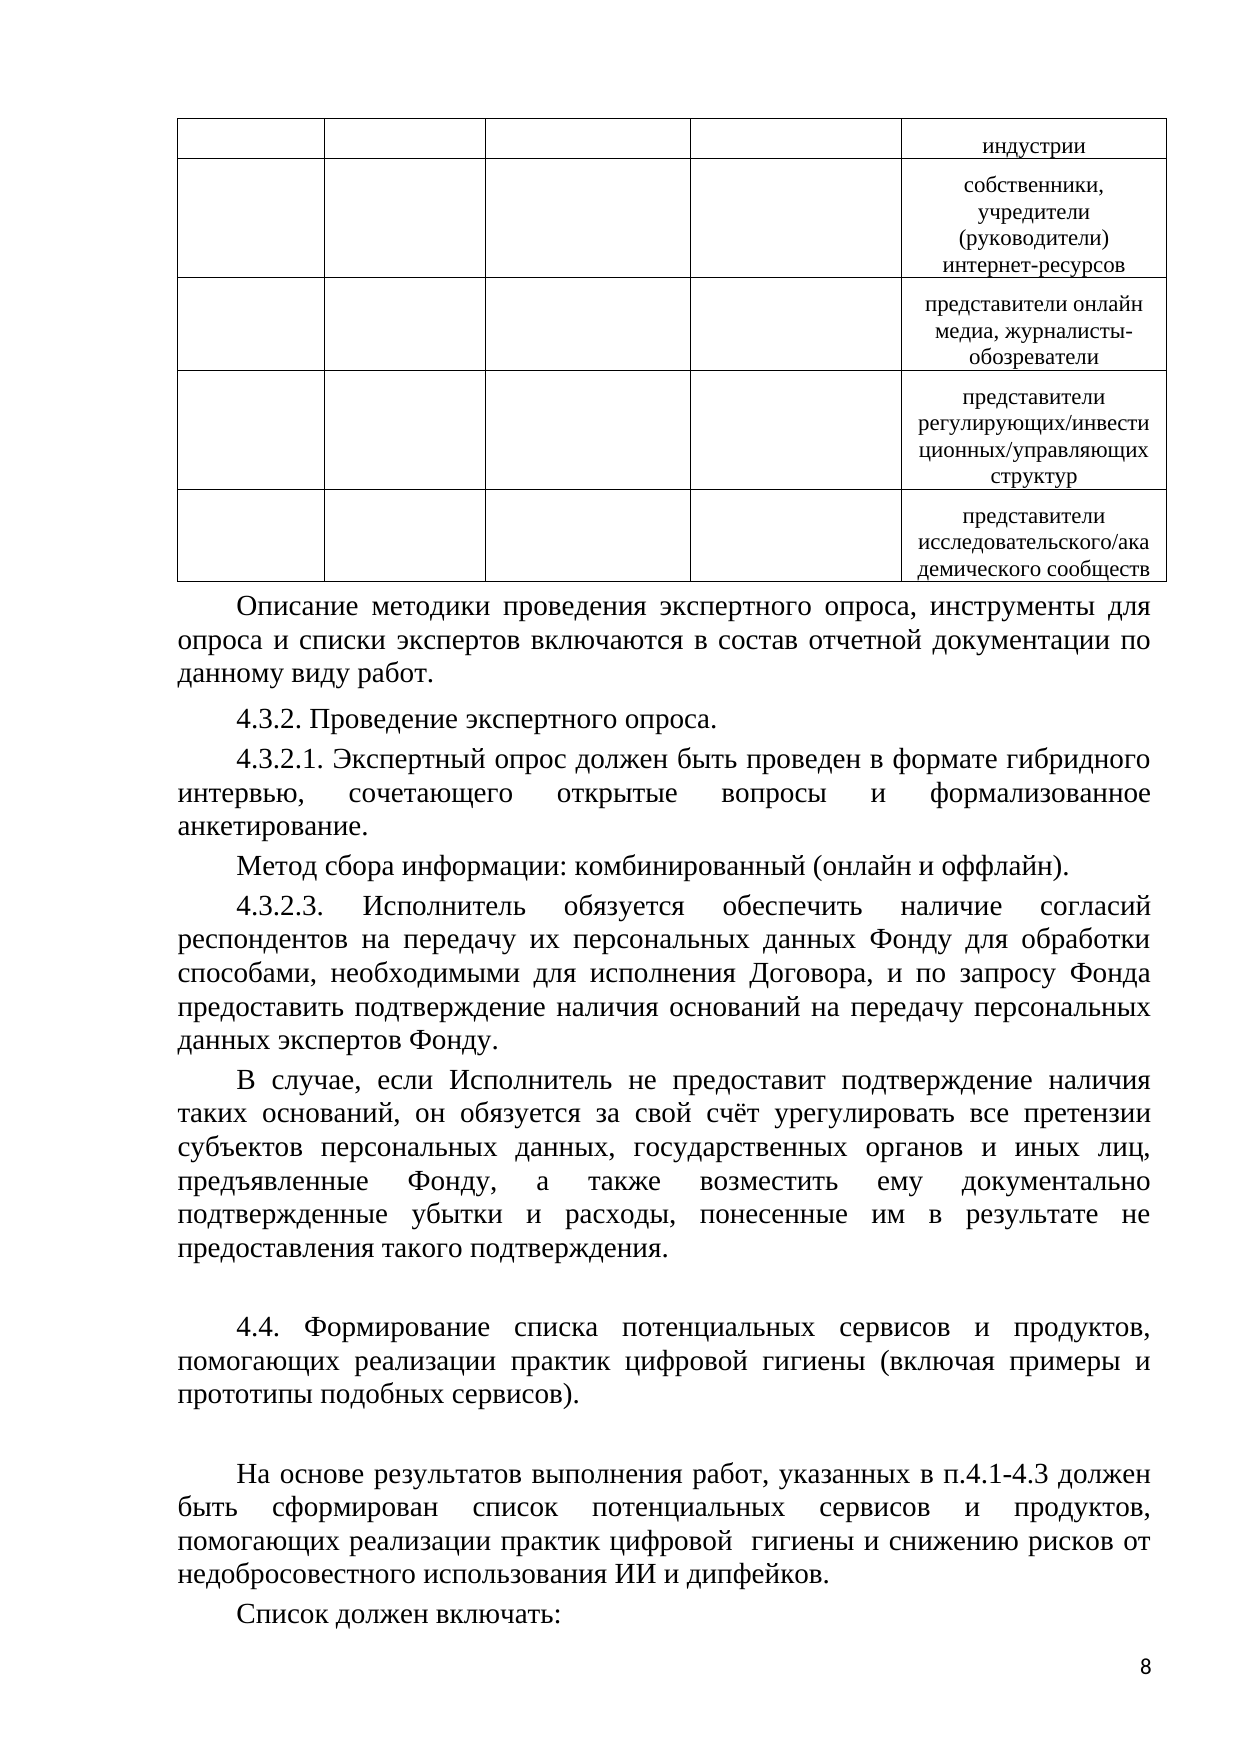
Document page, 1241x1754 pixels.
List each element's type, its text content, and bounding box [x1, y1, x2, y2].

table_cell [691, 278, 901, 369]
text 4.3.2. Проведение экспертного опроса. [177, 702, 1152, 735]
table_cell [178, 278, 324, 369]
table_cell [325, 159, 485, 277]
table_cell [691, 490, 901, 581]
text В случае, если Исполнитель не предоставит подтверждение наличия таких оснований, он обязуется за свой счёт урегулировать все претензии субъектов персональных данных, государственных органов и иных лиц, предъявленные Фонду, а также возместить ему документально подтвержденные убытки и расходы, понесенные им в результате не предоставления такого подтверждения. [177, 1062, 1152, 1263]
text 4.4. Формирование списка потенциальных сервисов и продуктов, помогающих реализации практик цифровой гигиены (включая примеры и прототипы подобных сервисов). [177, 1309, 1152, 1410]
table_cell [325, 371, 485, 488]
table_cell [691, 119, 901, 158]
table_cell [325, 490, 485, 581]
text Список должен включать: [177, 1596, 1152, 1630]
text На основе результатов выполнения работ, указанных в п.4.1-4.3 должен быть сформирован список потенциальных сервисов и продуктов, помогающих реализации практик цифровой гигиены и снижению рисков от недобросовестного использования ИИ и дипфейков. [177, 1456, 1152, 1590]
table_cell [178, 490, 324, 581]
table_cell собственники, учредители (руководители) интернет-ресурсов [902, 159, 1166, 277]
table_cell [691, 159, 901, 277]
table_cell [486, 159, 690, 277]
table_cell [486, 119, 690, 158]
table_cell [691, 371, 901, 488]
table_cell [178, 119, 324, 158]
table_cell [325, 278, 485, 369]
table_cell [486, 371, 690, 488]
table_cell [325, 119, 485, 158]
text 4.3.2.3. Исполнитель обязуется обеспечить наличие согласий респондентов на передачу их персональных данных Фонду для обработки способами, необходимыми для исполнения Договора, и по запросу Фонда предоставить подтверждение наличия оснований на передачу персональных данных экспертов Фонду. [177, 888, 1152, 1056]
table_cell [178, 371, 324, 488]
table_cell представители регулирующих/инвестиционных/управляющих структур [902, 371, 1166, 488]
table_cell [902, 119, 1166, 158]
text 4.3.2.1. Экспертный опрос должен быть проведен в формате гибридного интервью, сочетающего открытые вопросы и формализованное анкетирование. [177, 741, 1152, 842]
table_cell представители исследовательского/академического сообществ [902, 490, 1166, 581]
text Описание методики проведения экспертного опроса, инструменты для опроса и списки экспертов включаются в состав отчетной документации по данному виду работ. [177, 588, 1152, 689]
text Метод сбора информации: комбинированный (онлайн и оффлайн). [177, 848, 1152, 882]
table_cell представители онлайн медиа, журналисты-обозреватели [902, 278, 1166, 369]
table_cell [486, 278, 690, 369]
table_cell [178, 159, 324, 277]
table_cell [486, 490, 690, 581]
